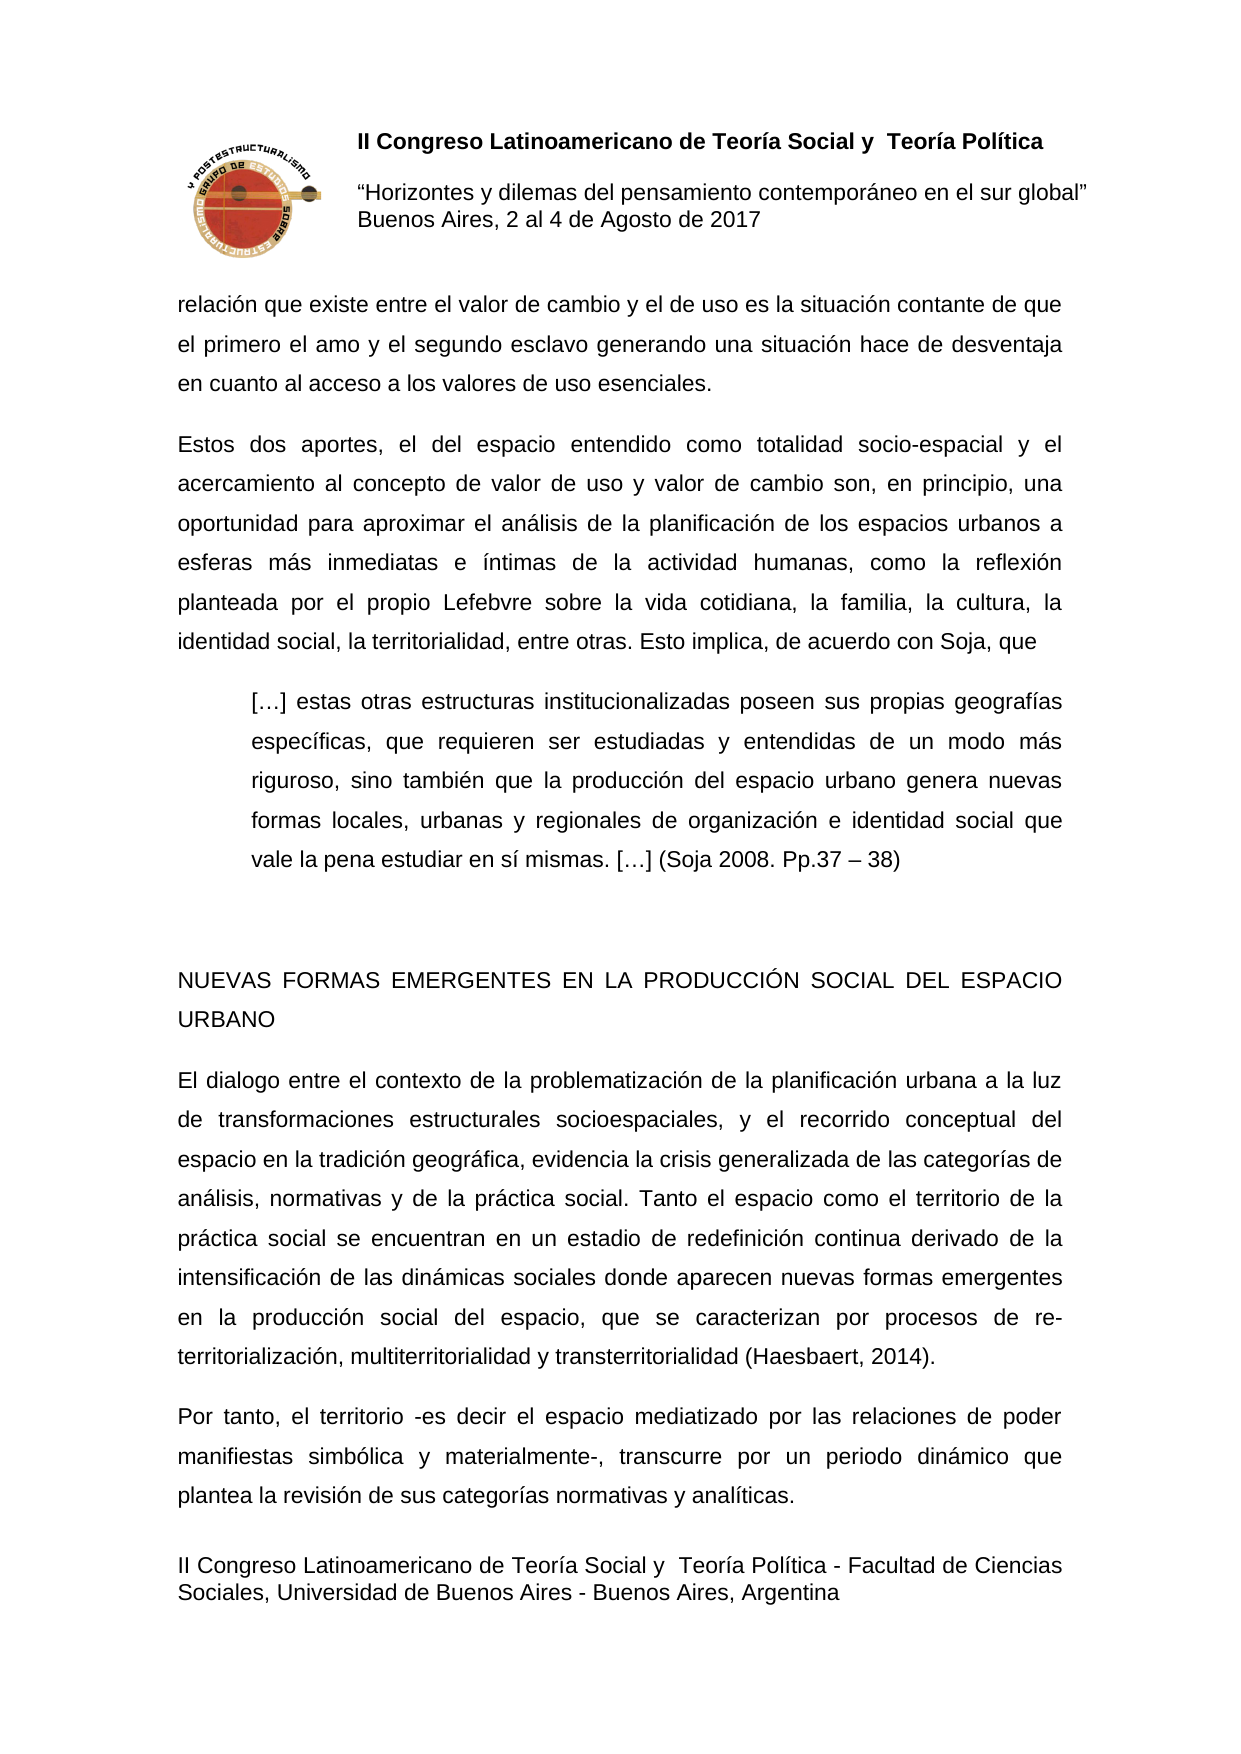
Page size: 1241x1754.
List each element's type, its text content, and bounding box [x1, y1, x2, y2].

text El dialogo entre el contexto de la problematización de la planificación urbana a la luz de transformaciones estructurales socioespaciales, y el recorrido conceptual del espacio en la tradición geográfica, evidencia la crisis generalizada de las categorías de análisis, normativas y de la práctica social. Tanto el espacio como el territorio de la práctica social se encuentran en un estadio de redefinición continua derivado de la intensificación de las dinámicas sociales donde aparecen nuevas formas emergentes en la producción social del espacio, que se caracterizan por procesos de re-territorialización, multiterritorialidad y transterritorialidad (Haesbaert, 2014). [177, 1067, 1063, 1369]
picture [177, 102, 322, 265]
text NUEVAS FORMAS EMERGENTES EN LA PRODUCCIÓN SOCIAL DEL ESPACIO URBANO [177, 967, 1063, 1033]
text Por tanto, el territorio -es decir el espacio mediatizado por las relaciones de poder manifiestas simbólica y materialmente-, transcurre por un periodo dinámico que plantea la revisión de sus categorías normativas y analíticas. [177, 1403, 1063, 1509]
text […] estas otras estructuras institucionalizadas poseen sus propias geografías específicas, que requieren ser estudiadas y entendidas de un modo más riguroso, sino también que la producción del espacio urbano genera nuevas formas locales, urbanas y regionales de organización e identidad social que vale la pena estudiar en sí mismas. […] (Soja 2008. Pp.37 – 38) [251, 688, 1063, 873]
text Estos dos aportes, el del espacio entendido como totalidad socio-espacial y el acercamiento al concepto de valor de uso y valor de cambio son, en principio, una oportunidad para aproximar el análisis de la planificación de los espacios urbanos a esferas más inmediatas e íntimas de la actividad humanas, como la reflexión planteada por el propio Lefebvre sobre la vida cotidiana, la familia, la cultura, la identidad social, la territorialidad, entre otras. Esto implica, de acuerdo con Soja, que [177, 431, 1063, 654]
